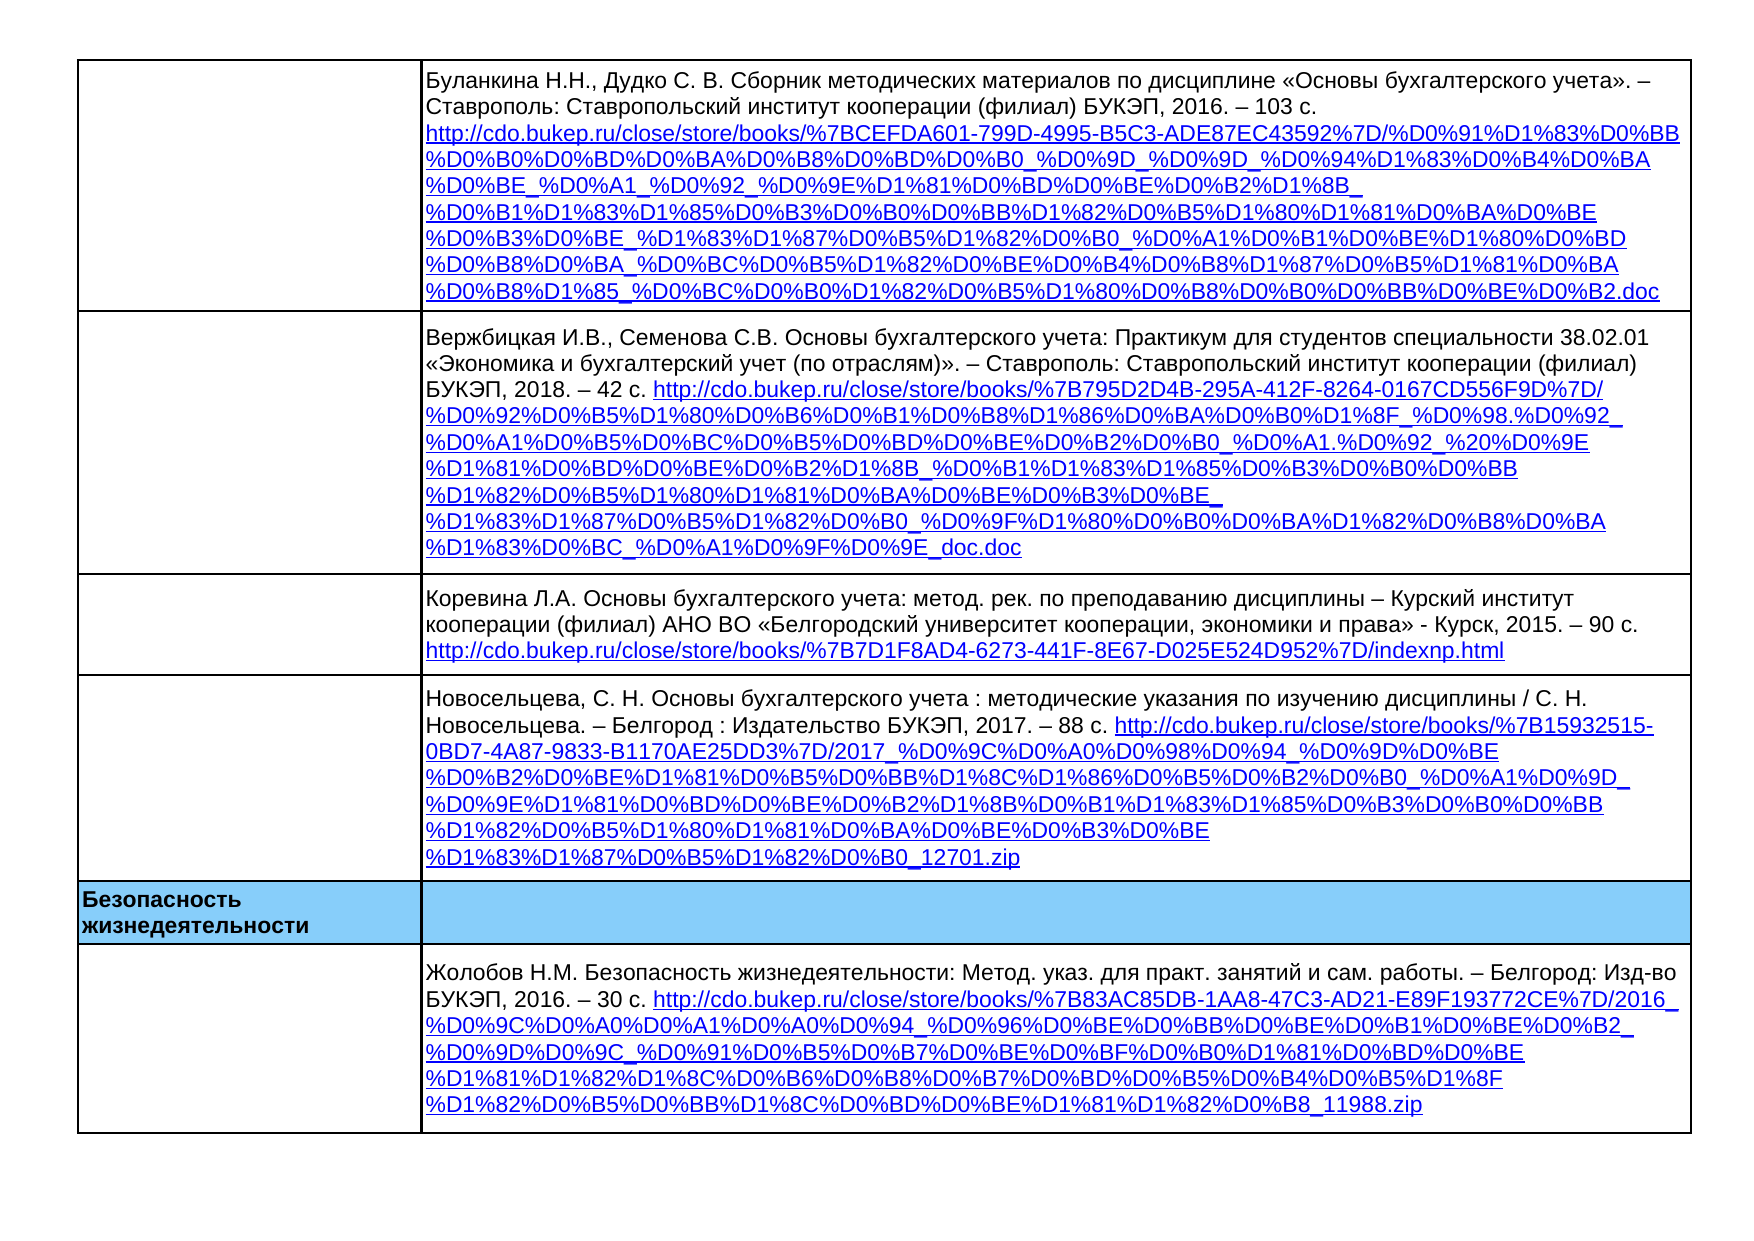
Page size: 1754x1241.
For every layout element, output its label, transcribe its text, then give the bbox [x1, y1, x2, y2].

table_cell [79, 575, 420, 673]
table_cell Буланкина Н.Н., Дудко С. В. Сборник методических материалов по дисциплине «Основы бухгалтерского учета». – Ставрополь: Ставропольский институт кооперации (филиал) БУКЭП, 2016. – 103 с. http://cdo.bukep.ru/close/store/books/%7BCEFDA601-799D-4995-B5C3-ADE87EC43592%7D/%D0%91%D1%83%D0%BB%D0%B0%D0%BD%D0%BA%D0%B8%D0%BD%D0%B0_%D0%9D_%D0%9D_%D0%94%D1%83%D0%B4%D0%BA%D0%BE_%D0%A1_%D0%92_%D0%9E%D1%81%D0%BD%D0%BE%D0%B2%D1%8B_%D0%B1%D1%83%D1%85%D0%B3%D0%B0%D0%BB%D1%82%D0%B5%D1%80%D1%81%D0%BA%D0%BE%D0%B3%D0%BE_%D1%83%D1%87%D0%B5%D1%82%D0%B0_%D0%A1%D0%B1%D0%BE%D1%80%D0%BD%D0%B8%D0%BA_%D0%BC%D0%B5%D1%82%D0%BE%D0%B4%D0%B8%D1%87%D0%B5%D1%81%D0%BA%D0%B8%D1%85_%D0%BC%D0%B0%D1%82%D0%B5%D1%80%D0%B8%D0%B0%D0%BB%D0%BE%D0%B2.doc [423, 61, 1690, 309]
table_cell Жолобов Н.М. Безопасность жизнедеятельности: Метод. указ. для практ. занятий и сам. работы. – Белгород: Изд-во БУКЭП, 2016. – 30 с. http://cdo.bukep.ru/close/store/books/%7B83AC85DB-1AA8-47C3-AD21-E89F193772CE%7D/2016_%D0%9C%D0%A0%D0%A1%D0%A0%D0%94_%D0%96%D0%BE%D0%BB%D0%BE%D0%B1%D0%BE%D0%B2_%D0%9D%D0%9C_%D0%91%D0%B5%D0%B7%D0%BE%D0%BF%D0%B0%D1%81%D0%BD%D0%BE%D1%81%D1%82%D1%8C%D0%B6%D0%B8%D0%B7%D0%BD%D0%B5%D0%B4%D0%B5%D1%8F%D1%82%D0%B5%D0%BB%D1%8C%D0%BD%D0%BE%D1%81%D1%82%D0%B8_11988.zip [423, 945, 1690, 1132]
table_cell [79, 61, 420, 309]
table_cell [79, 676, 420, 880]
table_cell [79, 945, 420, 1132]
table_cell Безопасность жизнедеятельности [79, 882, 420, 943]
table_cell [423, 882, 1690, 943]
table_cell [79, 312, 420, 572]
table_cell Новосельцева, С. Н. Основы бухгалтерского учета : методические указания по изучению дисциплины / С. Н. Новосельцева. – Белгород : Издательство БУКЭП, 2017. – 88 с. http://cdo.bukep.ru/close/store/books/%7B15932515-0BD7-4A87-9833-B1170AE25DD3%7D/2017_%D0%9C%D0%A0%D0%98%D0%94_%D0%9D%D0%BE%D0%B2%D0%BE%D1%81%D0%B5%D0%BB%D1%8C%D1%86%D0%B5%D0%B2%D0%B0_%D0%A1%D0%9D_%D0%9E%D1%81%D0%BD%D0%BE%D0%B2%D1%8B%D0%B1%D1%83%D1%85%D0%B3%D0%B0%D0%BB%D1%82%D0%B5%D1%80%D1%81%D0%BA%D0%BE%D0%B3%D0%BE%D1%83%D1%87%D0%B5%D1%82%D0%B0_12701.zip [423, 676, 1690, 880]
table_cell Вержбицкая И.В., Семенова С.В. Основы бухгалтерского учета: Практикум для студентов специальности 38.02.01 «Экономика и бухгалтерский учет (по отраслям)». – Ставрополь: Ставропольский институт кооперации (филиал) БУКЭП, 2018. – 42 с. http://cdo.bukep.ru/close/store/books/%7B795D2D4B-295A-412F-8264-0167CD556F9D%7D/%D0%92%D0%B5%D1%80%D0%B6%D0%B1%D0%B8%D1%86%D0%BA%D0%B0%D1%8F_%D0%98.%D0%92_%D0%A1%D0%B5%D0%BC%D0%B5%D0%BD%D0%BE%D0%B2%D0%B0_%D0%A1.%D0%92_%20%D0%9E%D1%81%D0%BD%D0%BE%D0%B2%D1%8B_%D0%B1%D1%83%D1%85%D0%B3%D0%B0%D0%BB%D1%82%D0%B5%D1%80%D1%81%D0%BA%D0%BE%D0%B3%D0%BE_%D1%83%D1%87%D0%B5%D1%82%D0%B0_%D0%9F%D1%80%D0%B0%D0%BA%D1%82%D0%B8%D0%BA%D1%83%D0%BC_%D0%A1%D0%9F%D0%9E_doc.doc [423, 312, 1690, 572]
table_cell Коревина Л.А. Основы бухгалтерского учета: метод. рек. по преподаванию дисциплины – Курский институт кооперации (филиал) АНО ВО «Белгородский университет кооперации, экономики и права» - Курск, 2015. – 90 с. http://cdo.bukep.ru/close/store/books/%7B7D1F8AD4-6273-441F-8E67-D025E524D952%7D/indexnp.html [423, 575, 1690, 673]
